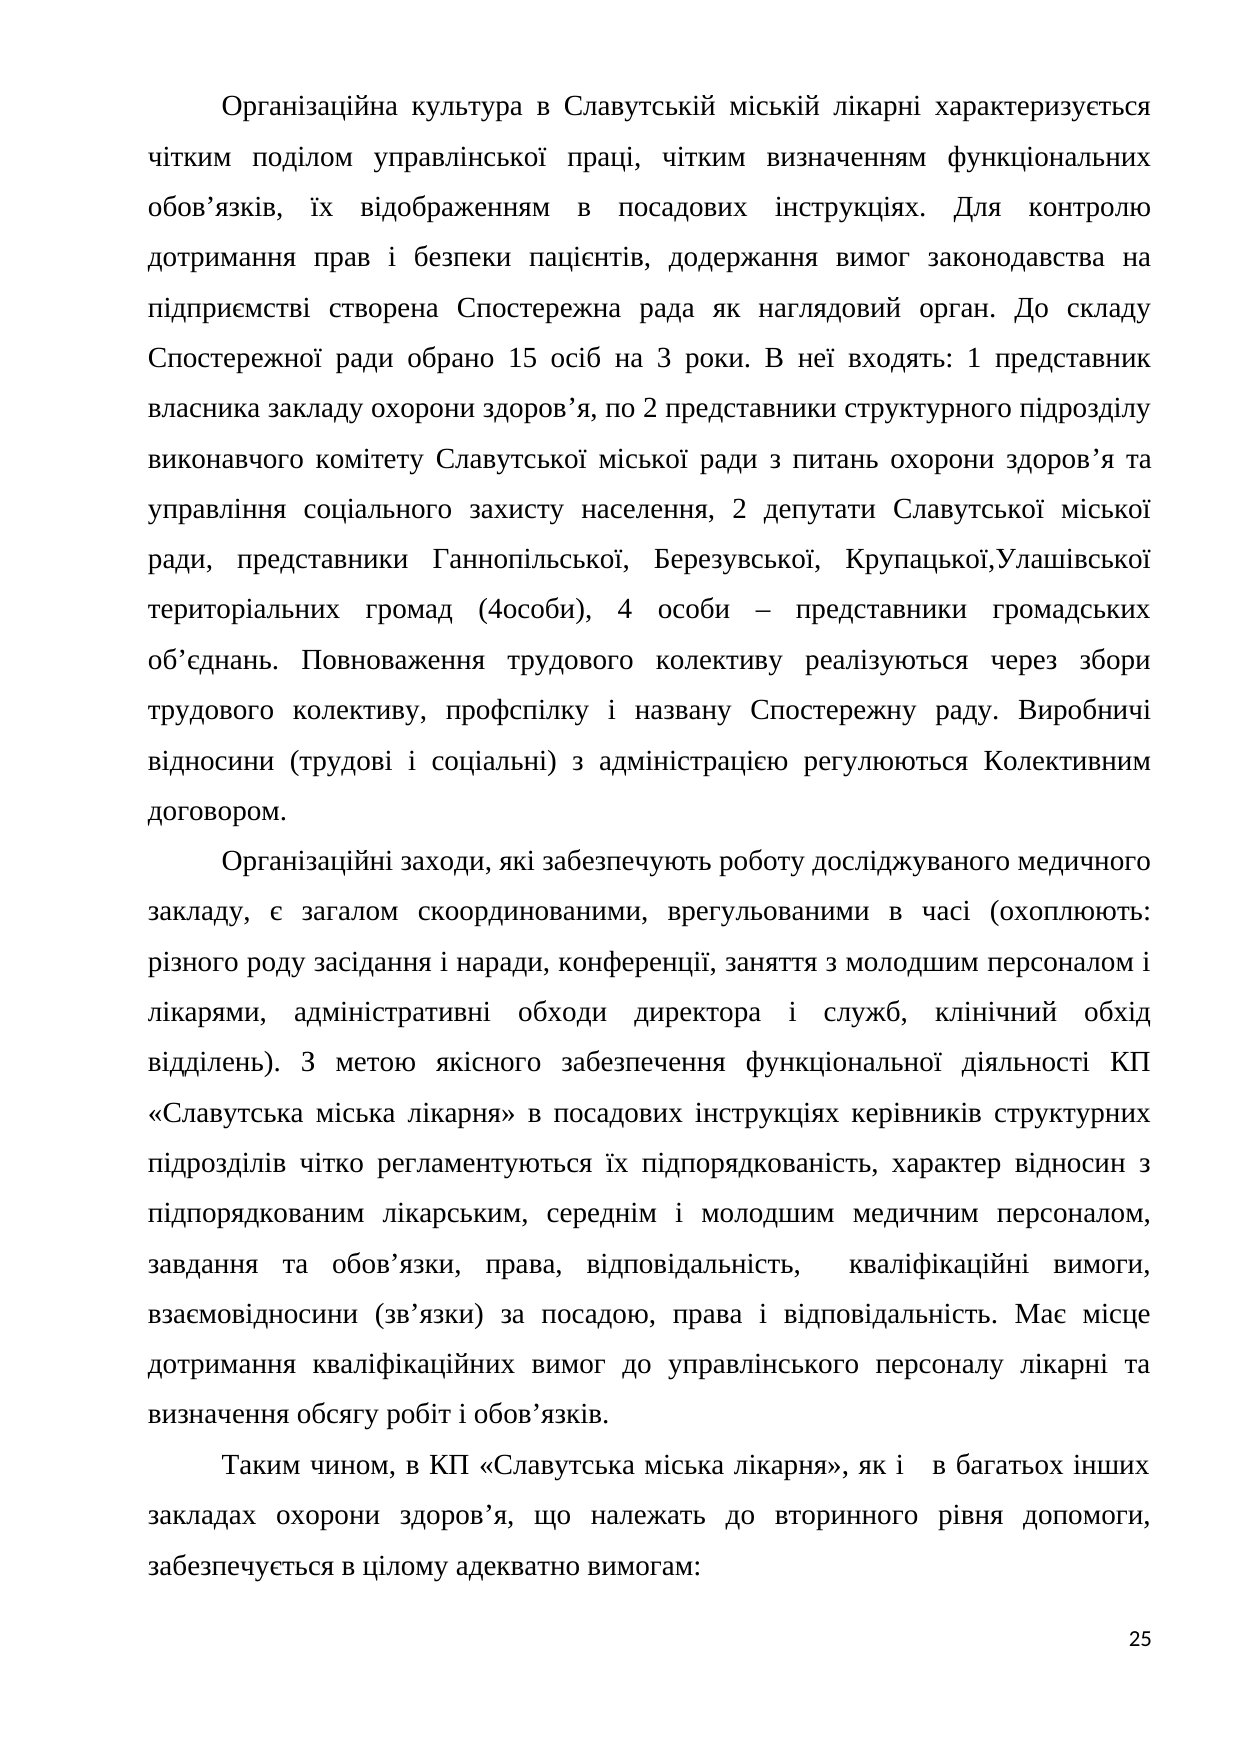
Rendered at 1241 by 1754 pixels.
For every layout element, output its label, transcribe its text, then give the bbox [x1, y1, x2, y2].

list Організаційна культура в Славутській міській лікарні характеризується чітким поділом управлінської праці, чітким визначенням функціональних обов’язків, їх відображенням в посадових інструкціях. Для контролю дотримання прав і безпеки пацієнтів, додержання вимог законодавства на підприємстві створена Спостережна рада як наглядовий орган. До складу Спостережної ради обрано 15 осіб на 3 роки. В неї входять: 1 представник власника закладу охорони здоров’я, по 2 представники структурного підрозділу виконавчого комітету Славутської міської ради з питань охорони здоров’я та управління соціального захисту населення, 2 депутати Славутської міської ради, представники Ганнопільської, Березувської, Крупацької,Улашівської територіальних громад (4особи), 4 особи – представники громадських об’єднань. Повноваження трудового колективу реалізуються через збори трудового колективу, профспілку і названу Спостережну раду. Виробничі відносини (трудові і соціальні) з адміністрацією регулюються Колективним договором. [148, 88, 1152, 826]
list Таким чином, в КП «Славутська міська лікарня», як і в багатьох інших закладах охорони здоров’я, що належать до вторинного рівня допомоги, забезпечується в цілому адекватно вимогам: [148, 1447, 1152, 1581]
list Організаційні заходи, які забезпечують роботу досліджуваного медичного закладу, є загалом скоординованими, врегульованими в часі (охоплюють: різного роду засідання і наради, конференції, заняття з молодшим персоналом і лікарями, адміністративні обходи директора і служб, клінічний обхід відділень). З метою якісного забезпечення функціональної діяльності КП «Славутська міська лікарня» в посадових інструкціях керівників структурних підрозділів чітко регламентуються їх підпорядкованість, характер відносин з підпорядкованим лікарським, середнім і молодшим медичним персоналом, завдання та обов’язки, права, відповідальність, кваліфікаційні вимоги, взаємовідносини (зв’язки) за посадою, права і відповідальність. Має місце дотримання кваліфікаційних вимог до управлінського персоналу лікарні та визначення обсягу робіт і обов’язків. [148, 843, 1152, 1430]
